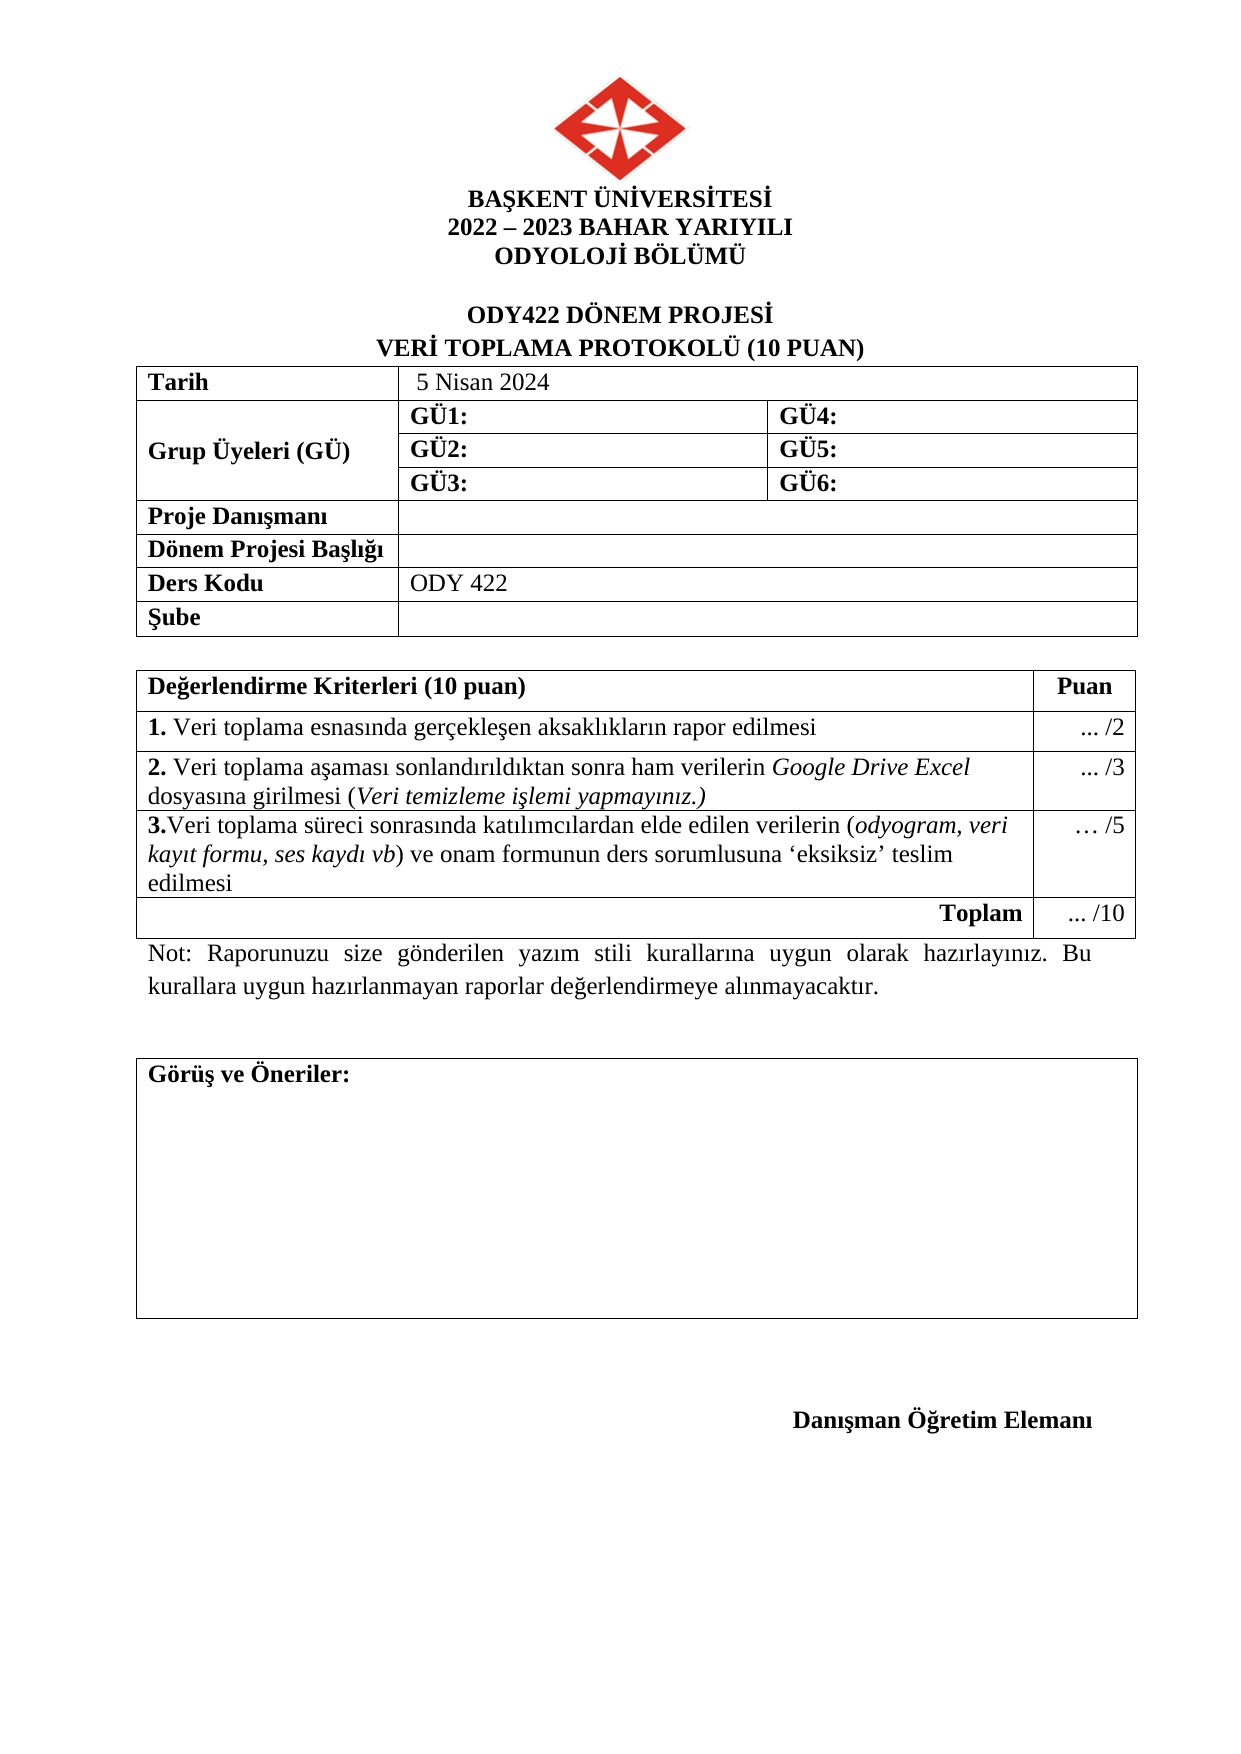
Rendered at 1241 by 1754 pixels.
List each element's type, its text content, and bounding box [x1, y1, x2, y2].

table_cell GÜ3: [399, 468, 767, 500]
text ODY422 DÖNEM PROJESİ [148, 300, 1093, 329]
table_cell ODY 422 [399, 568, 1137, 601]
table_cell Şube [137, 602, 398, 636]
table_cell Dönem Projesi Başlığı [137, 535, 398, 567]
table_cell Proje Danışmanı [137, 501, 398, 533]
table_cell [399, 535, 1137, 567]
text Not: Raporunuzu size gönderilen yazım stili kurallarına uygun olarak hazırlayınız. Bu kurallara uygun hazırlanmayan raporlar değerlendirmeye alınmayacaktır. [148, 939, 1093, 1000]
table_cell [399, 501, 1137, 533]
text VERİ TOPLAMA PROTOKOLÜ (10 PUAN) [148, 333, 1093, 362]
table_cell GÜ5: [768, 434, 1137, 467]
table_cell 3.Veri toplama süreci sonrasında katılımcılardan elde edilen verilerin (odyogram, veri kayıt formu, ses kaydı vb) ve onam formunun ders sorumlusuna ‘eksiksiz’ teslim edilmesi [137, 811, 1033, 897]
table_cell … /5 [1034, 811, 1135, 897]
text Danışman Öğretim Elemanı [148, 1405, 1093, 1433]
table_cell GÜ6: [768, 468, 1137, 500]
table_cell GÜ1: [399, 401, 767, 433]
table_cell ... /3 [1034, 752, 1135, 809]
table_header Değerlendirme Kriterleri (10 puan) [137, 671, 1033, 711]
table_cell Ders Kodu [137, 568, 398, 601]
table_header Görüş ve Öneriler: [137, 1059, 1137, 1318]
table_cell ... /10 [1034, 898, 1135, 937]
picture [551, 73, 690, 184]
table_header 5 Nisan 2024 [399, 367, 1137, 400]
table_cell ... /2 [1034, 712, 1135, 751]
table_header Puan [1034, 671, 1135, 711]
table_cell 2. Veri toplama aşaması sonlandırıldıktan sonra ham verilerin Google Drive Excel dosyasına girilmesi (Veri temizleme işlemi yapmayınız.) [137, 752, 1033, 809]
table_cell 1. Veri toplama esnasında gerçekleşen aksaklıkların rapor edilmesi [137, 712, 1033, 751]
table_cell [399, 602, 1137, 636]
table_cell Toplam [137, 898, 1033, 937]
table_cell GÜ4: [768, 401, 1137, 433]
table_header Tarih [137, 367, 398, 400]
table_cell GÜ2: [399, 434, 767, 467]
table_cell Grup Üyeleri (GÜ) [137, 401, 398, 500]
